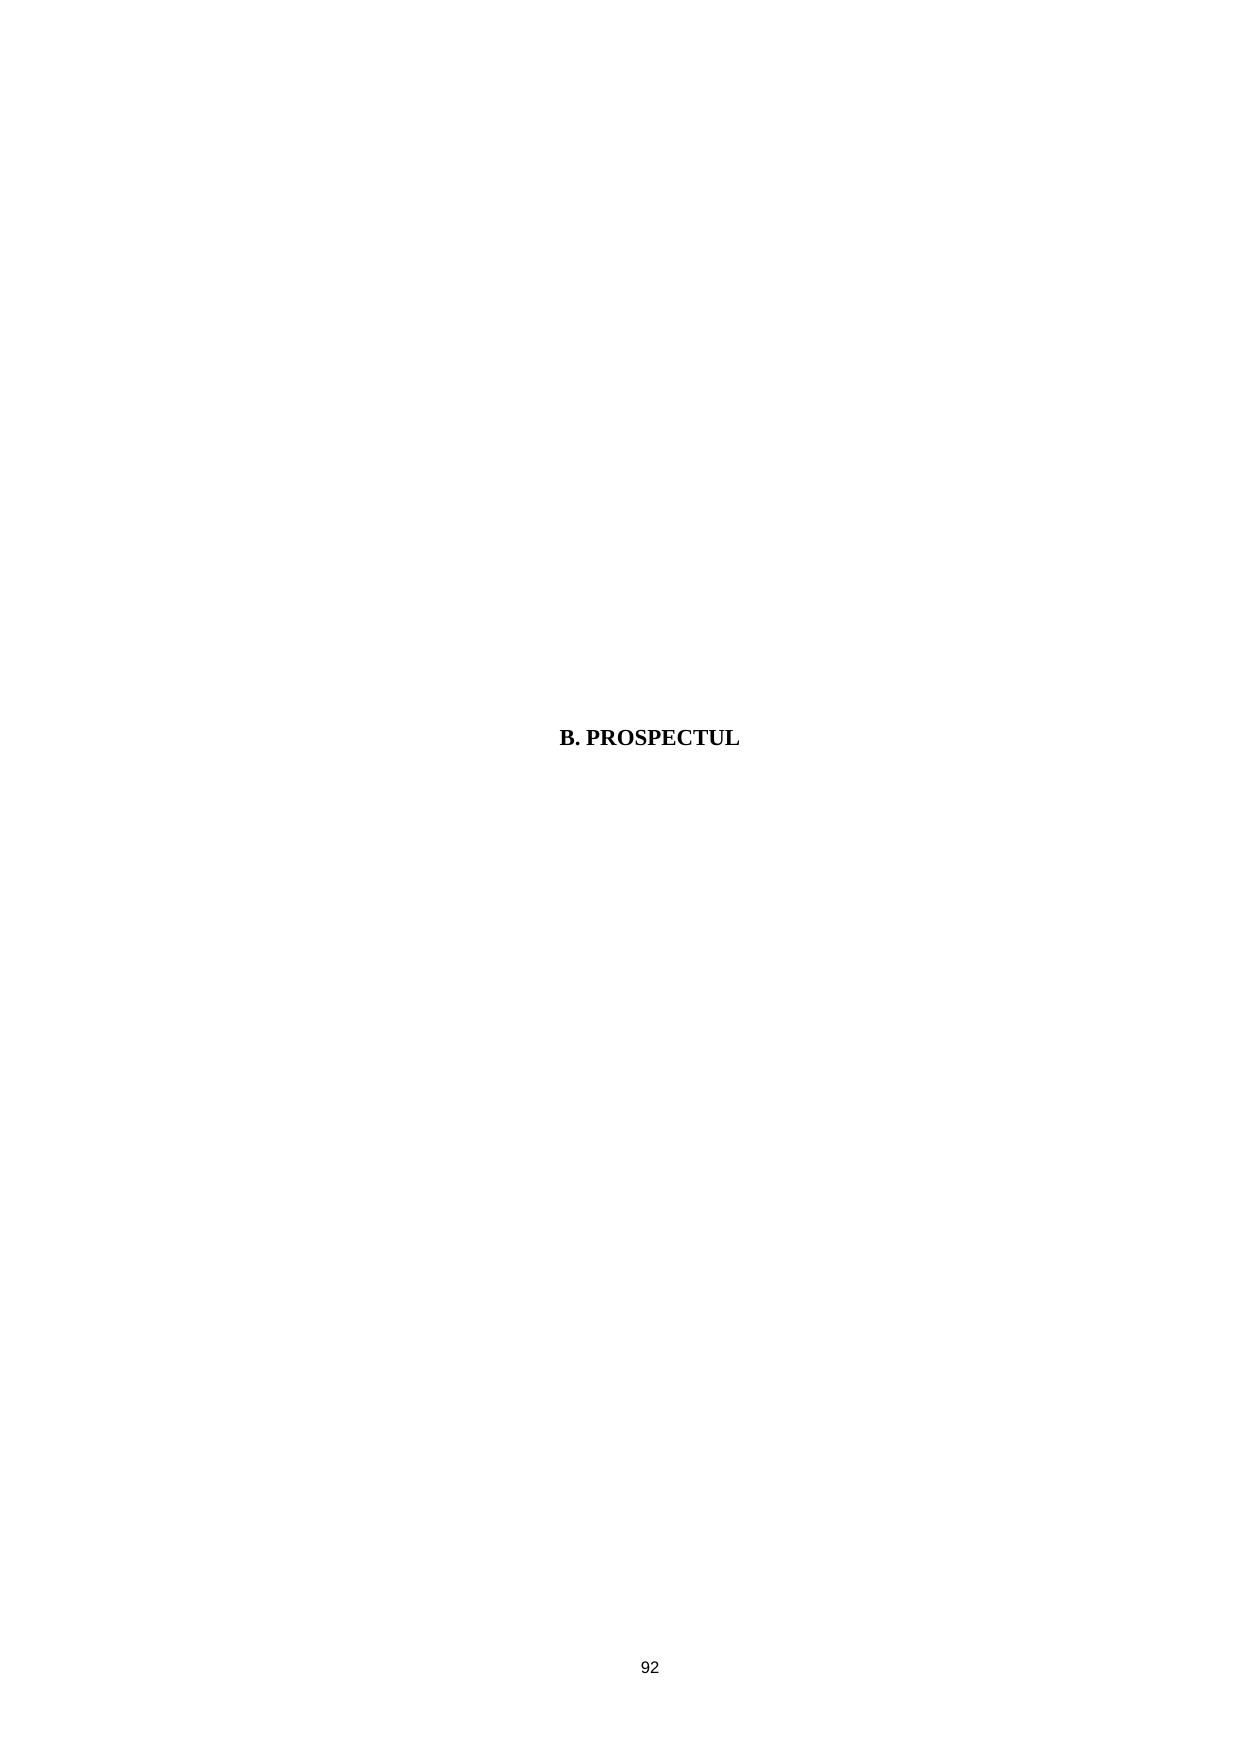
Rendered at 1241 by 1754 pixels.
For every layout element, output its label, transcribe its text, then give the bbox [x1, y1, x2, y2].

title B. PROSPECTUL [148, 724, 1152, 751]
